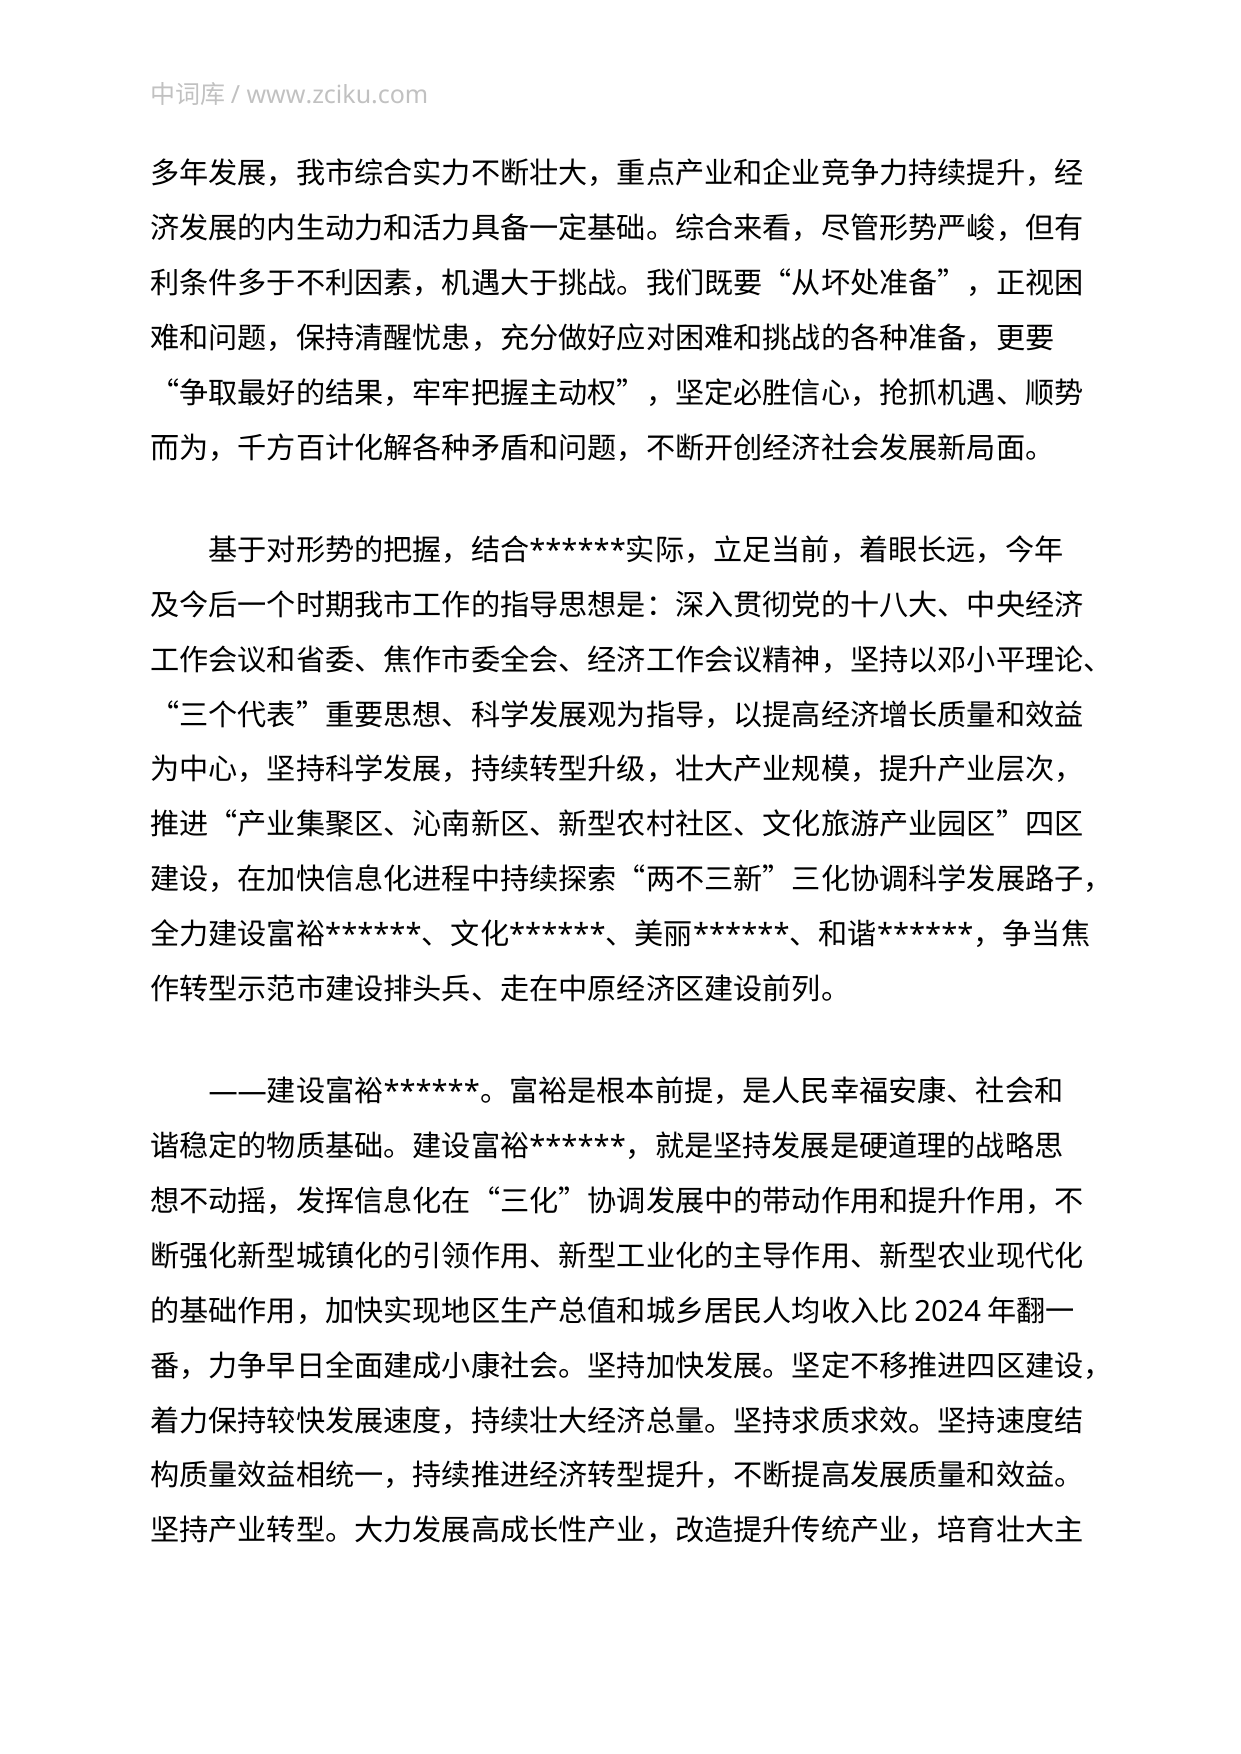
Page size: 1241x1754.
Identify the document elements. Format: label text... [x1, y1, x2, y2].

text 基于对形势的把握，结合******实际，立足当前，着眼长远，今年及今后一个时期我市工作的指导思想是：深入贯彻党的十八大、中央经济工作会议和省委、焦作市委全会、经济工作会议精神，坚持以邓小平理论、“三个代表”重要思想、科学发展观为指导，以提高经济增长质量和效益为中心，坚持科学发展，持续转型升级，壮大产业规模，提升产业层次，推进“产业集聚区、沁南新区、新型农村社区、文化旅游产业园区”四区建设，在加快信息化进程中持续探索“两不三新”三化协调科学发展路子，全力建设富裕******、文化******、美丽******、和谐******，争当焦作转型示范市建设排头兵、走在中原经济区建设前列。 [150, 526, 1090, 1008]
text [150, 150, 1090, 467]
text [150, 1067, 1090, 1549]
